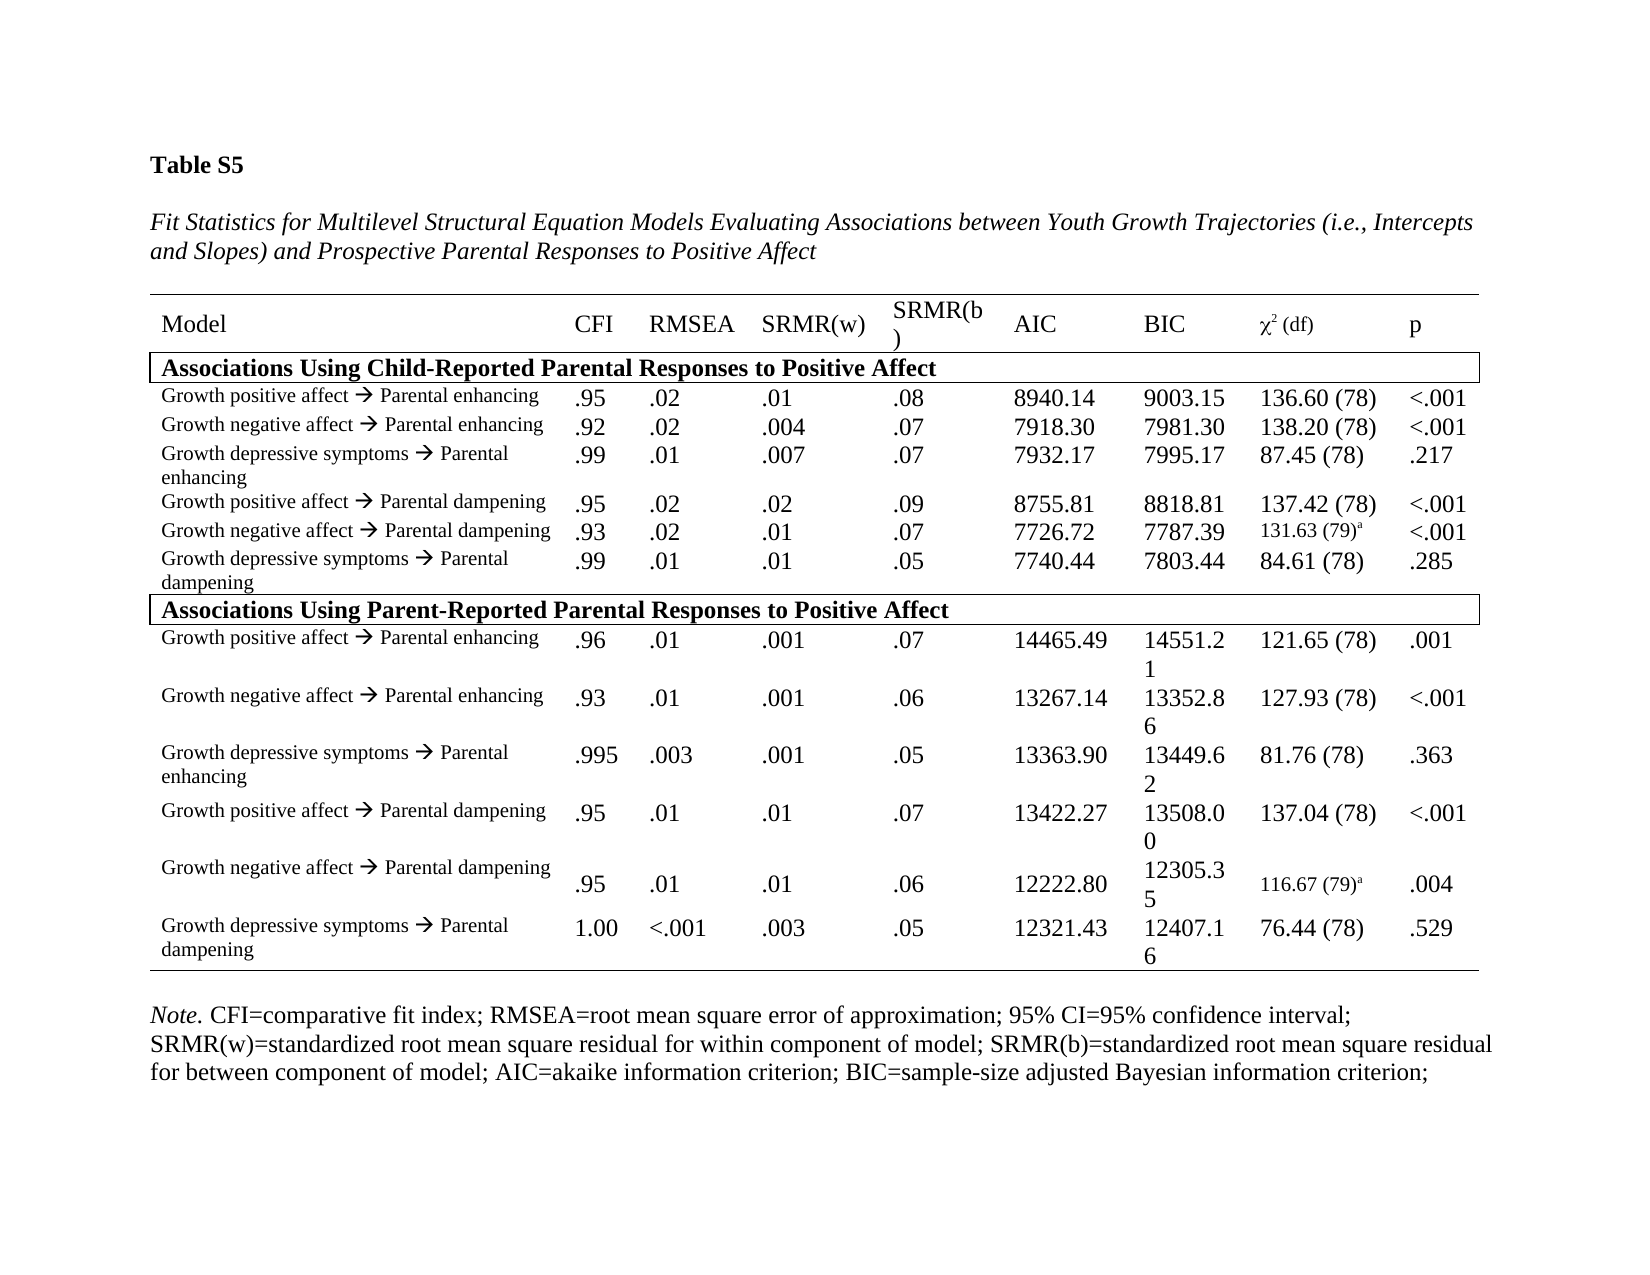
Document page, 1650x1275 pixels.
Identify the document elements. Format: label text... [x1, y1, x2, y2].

table_cell Growth negative affect Parental enhancing [150, 412, 563, 441]
table_cell .003 [750, 913, 881, 970]
table_cell .995 [563, 740, 638, 798]
table_cell .05 [881, 913, 1002, 970]
table_cell 13422.27 [1003, 798, 1132, 855]
table_cell .01 [750, 855, 881, 913]
table_cell .003 [638, 740, 750, 798]
table_header p [1398, 295, 1479, 352]
table_cell 121.65 (78) [1249, 625, 1398, 683]
table_cell 14551.21 [1133, 625, 1248, 683]
table_header SRMR(w) [750, 295, 881, 352]
table_cell .09 [881, 489, 1002, 517]
table_header SRMR(b) [881, 295, 1002, 352]
table_cell 9003.15 [1133, 383, 1248, 412]
table_cell .217 [1398, 441, 1479, 489]
table_cell 7995.17 [1133, 441, 1248, 489]
table_cell 1.00 [563, 913, 638, 970]
table_cell <.001 [1398, 683, 1479, 740]
table_cell 12407.16 [1133, 913, 1248, 970]
table_cell <.001 [1398, 412, 1479, 441]
table_cell .05 [881, 740, 1002, 798]
table_cell .93 [563, 517, 638, 546]
table_cell .92 [563, 412, 638, 441]
table_cell .01 [750, 546, 881, 594]
table_cell <.001 [1398, 517, 1479, 546]
table_cell .02 [638, 489, 750, 517]
table_cell <.001 [1398, 383, 1479, 412]
table_cell .96 [563, 625, 638, 683]
table_cell .95 [563, 798, 638, 855]
table_cell .06 [881, 683, 1002, 740]
table_cell 138.20 (78) [1249, 412, 1398, 441]
table_cell Growth positive affect Parental dampening [150, 489, 563, 517]
table_cell .001 [750, 625, 881, 683]
table_cell 7932.17 [1003, 441, 1132, 489]
table_cell 12305.35 [1133, 855, 1248, 913]
table_header 2 (df) [1249, 295, 1398, 352]
table_cell .01 [638, 798, 750, 855]
table_cell 136.60 (78) [1249, 383, 1398, 412]
table_header AIC [1003, 295, 1132, 352]
table_cell 7740.44 [1003, 546, 1132, 594]
table_header Model [150, 295, 563, 352]
table_cell .01 [638, 625, 750, 683]
table_cell 8818.81 [1133, 489, 1248, 517]
table_cell Associations Using Child-Reported Parental Responses to Positive Affect [151, 353, 1479, 382]
table_cell 127.93 (78) [1249, 683, 1398, 740]
table_header RMSEA [638, 295, 750, 352]
table_cell .01 [638, 546, 750, 594]
table_cell 137.04 (78) [1249, 798, 1398, 855]
table_cell .95 [563, 855, 638, 913]
table_cell 87.45 (78) [1249, 441, 1398, 489]
table_cell 81.76 (78) [1249, 740, 1398, 798]
table_cell .06 [881, 855, 1002, 913]
table_cell <.001 [638, 913, 750, 970]
table_cell 7726.72 [1003, 517, 1132, 546]
table_cell 13363.90 [1003, 740, 1132, 798]
table_cell Growth depressive symptoms Parental enhancing [150, 740, 563, 798]
table_cell Growth depressive symptoms Parental enhancing [150, 441, 563, 489]
table_cell 7918.30 [1003, 412, 1132, 441]
table_cell <.001 [1398, 798, 1479, 855]
table_cell .007 [750, 441, 881, 489]
text Table S5 [150, 150, 1500, 179]
table_cell .001 [1398, 625, 1479, 683]
table_cell .07 [881, 625, 1002, 683]
table_cell .004 [750, 412, 881, 441]
table_header BIC [1133, 295, 1248, 352]
table_cell .529 [1398, 913, 1479, 970]
table_cell 8755.81 [1003, 489, 1132, 517]
table_cell Growth depressive symptoms Parental dampening [150, 546, 563, 594]
table_cell <.001 [1398, 489, 1479, 517]
table_cell .07 [881, 798, 1002, 855]
table_cell .01 [638, 441, 750, 489]
table_cell 137.42 (78) [1249, 489, 1398, 517]
table_cell .08 [881, 383, 1002, 412]
table_cell .001 [750, 683, 881, 740]
table_cell .95 [563, 489, 638, 517]
table_cell Growth negative affect Parental dampening [150, 855, 563, 913]
table_cell .02 [638, 383, 750, 412]
table_cell .285 [1398, 546, 1479, 594]
table_cell .01 [638, 855, 750, 913]
table_cell 12222.80 [1003, 855, 1132, 913]
table_cell 13267.14 [1003, 683, 1132, 740]
table_cell .93 [563, 683, 638, 740]
table_cell Growth positive affect Parental enhancing [150, 383, 563, 412]
table_cell 84.61 (78) [1249, 546, 1398, 594]
text Fit Statistics for Multilevel Structural Equation Models Evaluating Associations between Youth Growth Trajectories (i.e., Intercepts and Slopes) and Prospective Parental Responses to Positive Affect [150, 207, 1500, 265]
table_cell 7803.44 [1133, 546, 1248, 594]
table_cell .02 [638, 517, 750, 546]
table_cell .02 [638, 412, 750, 441]
table_cell .363 [1398, 740, 1479, 798]
table_cell Growth positive affect Parental dampening [150, 798, 563, 855]
table_header CFI [563, 295, 638, 352]
table_cell .01 [638, 683, 750, 740]
table_cell .001 [750, 740, 881, 798]
table_cell 14465.49 [1003, 625, 1132, 683]
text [150, 1000, 1500, 1086]
table_cell .95 [563, 383, 638, 412]
table_cell 13449.62 [1133, 740, 1248, 798]
table_cell .004 [1398, 855, 1479, 913]
table_cell 13352.86 [1133, 683, 1248, 740]
table_cell 13508.00 [1133, 798, 1248, 855]
table_cell .01 [750, 798, 881, 855]
table_cell .01 [750, 383, 881, 412]
table_cell .07 [881, 441, 1002, 489]
table_cell .01 [750, 517, 881, 546]
table_cell .07 [881, 517, 1002, 546]
table_cell 8940.14 [1003, 383, 1132, 412]
table_cell 7787.39 [1133, 517, 1248, 546]
table_cell 131.63 (79)a [1249, 517, 1398, 546]
table_cell 116.67 (79)a [1249, 855, 1398, 913]
table_cell 7981.30 [1133, 412, 1248, 441]
table_cell .07 [881, 412, 1002, 441]
table_cell Growth negative affect Parental dampening [150, 517, 563, 546]
table_cell .99 [563, 546, 638, 594]
table_cell .99 [563, 441, 638, 489]
table_cell Associations Using Parent-Reported Parental Responses to Positive Affect [151, 595, 1479, 624]
table_cell Growth negative affect Parental enhancing [150, 683, 563, 740]
table_cell 12321.43 [1003, 913, 1132, 970]
table_cell .02 [750, 489, 881, 517]
table_cell Growth positive affect Parental enhancing [150, 625, 563, 683]
table_cell 76.44 (78) [1249, 913, 1398, 970]
table_cell .05 [881, 546, 1002, 594]
table_cell Growth depressive symptoms Parental dampening [150, 913, 563, 970]
